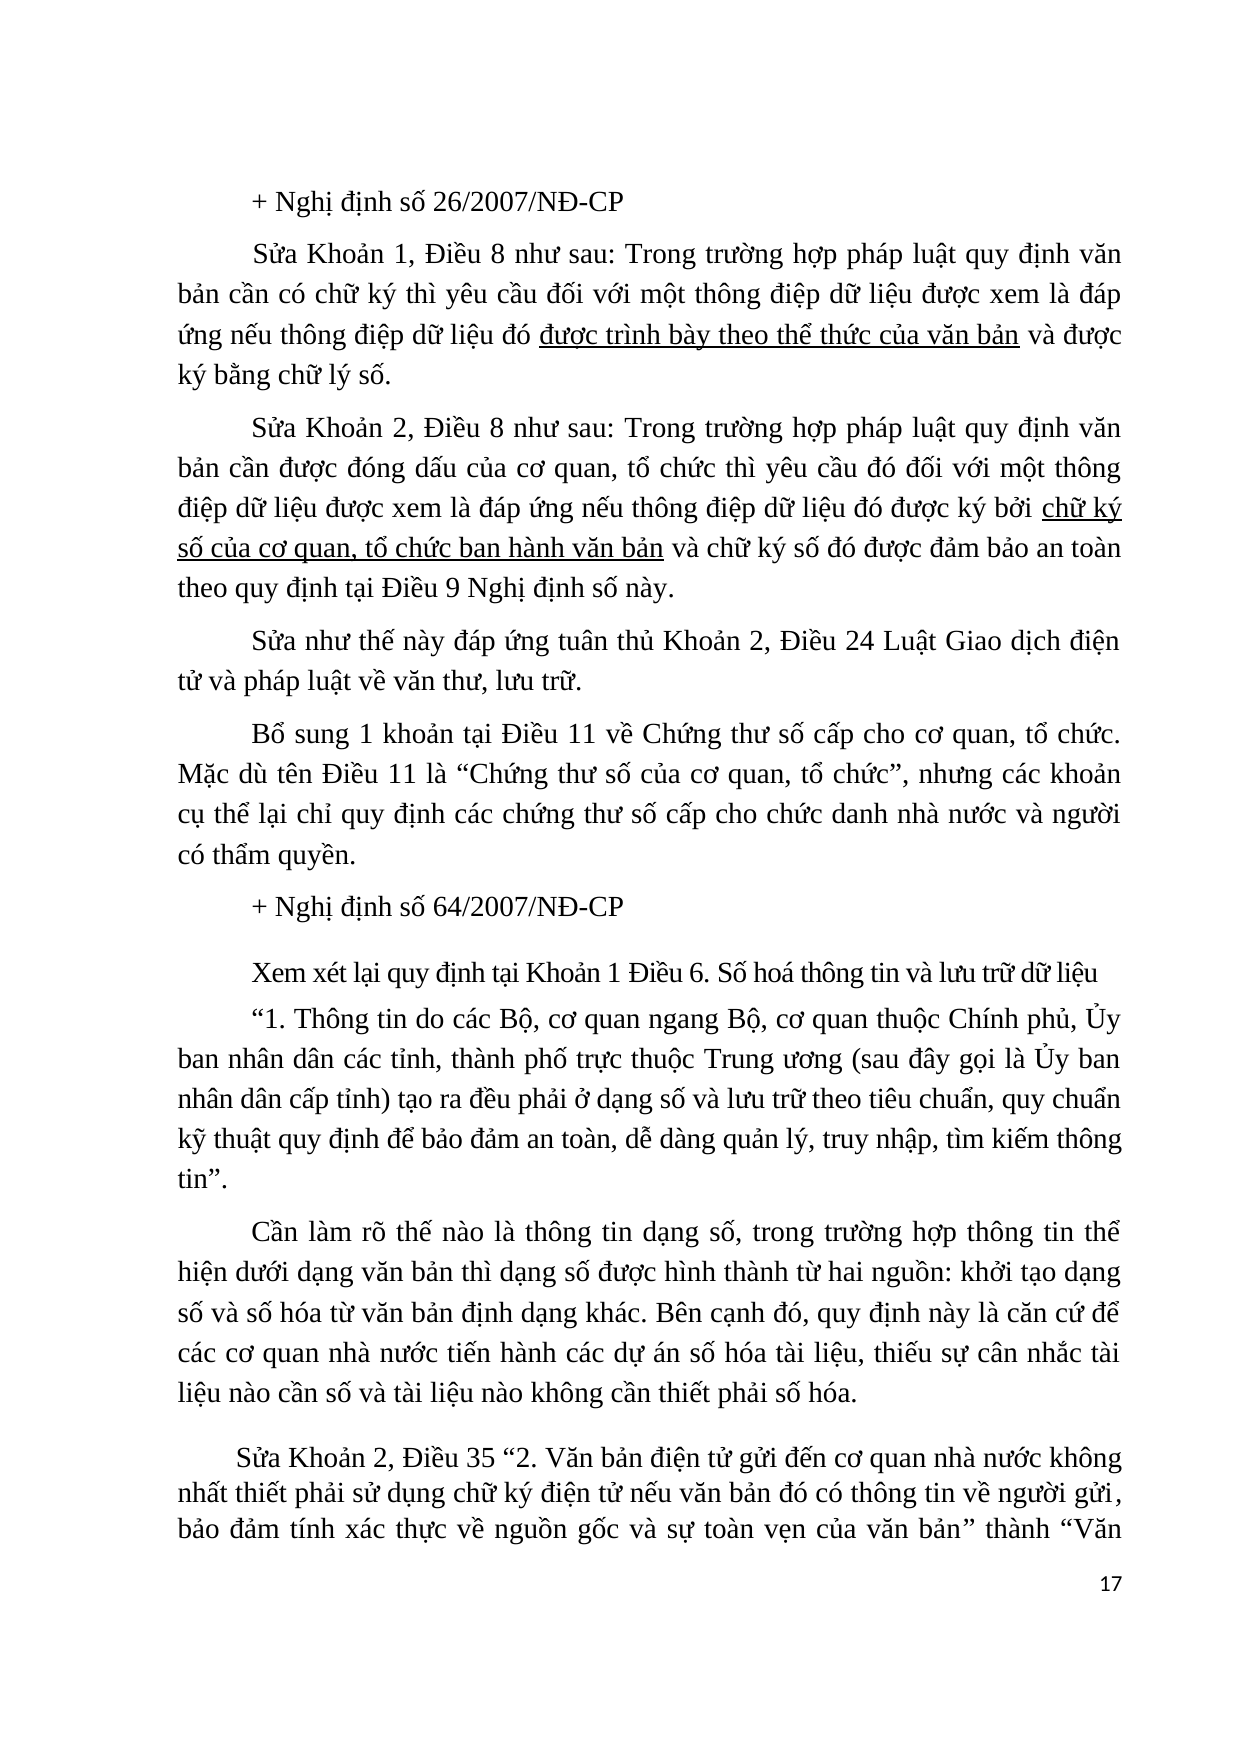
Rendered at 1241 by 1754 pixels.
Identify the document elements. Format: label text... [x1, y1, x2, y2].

text Bổ sung 1 khoản tại Điều 11 về Chứng thư số cấp cho cơ quan, tổ chức. Mặc dù tên Điều 11 là “Chứng thư số của cơ quan, tổ chức”, nhưng các khoản cụ thể lại chỉ quy định các chứng thư số cấp cho chức danh nhà nước và người có thẩm quyền. [177, 716, 1122, 870]
text Sửa như thế này đáp ứng tuân thủ Khoản 2, Điều 24 Luật Giao dịch điện tử và pháp luật về văn thư, lưu trữ. [177, 623, 1122, 697]
text Sửa Khoản 1, Điều 8 như sau: Trong trường hợp pháp luật quy định văn bản cần có chữ ký thì yêu cầu đối với một thông điệp dữ liệu được xem là đáp ứng nếu thông điệp dữ liệu đó được trình bày theo thể thức của văn bản và được ký bằng chữ lý số. [177, 236, 1122, 391]
text Cần làm rõ thế nào là thông tin dạng số, trong trường hợp thông tin thể hiện dưới dạng văn bản thì dạng số được hình thành từ hai nguồn: khởi tạo dạng số và số hóa từ văn bản định dạng khác. Bên cạnh đó, quy định này là căn cứ để các cơ quan nhà nước tiến hành các dự án số hóa tài liệu, thiếu sự cân nhắc tài liệu nào cần số và tài liệu nào không cần thiết phải số hóa. [177, 1214, 1122, 1409]
text + Nghị định số 64/2007/NĐ-CP [177, 889, 1122, 923]
text “1. Thông tin do các Bộ, cơ quan ngang Bộ, cơ quan thuộc Chính phủ, Ủy ban nhân dân các tỉnh, thành phố trực thuộc Trung ương (sau đây gọi là Ủy ban nhân dân cấp tỉnh) tạo ra đều phải ở dạng số và lưu trữ theo tiêu chuẩn, quy chuẩn kỹ thuật quy định để bảo đảm an toàn, dễ dàng quản lý, truy nhập, tìm kiếm thông tin”. [177, 1001, 1122, 1195]
text Sửa Khoản 2, Điều 8 như sau: Trong trường hợp pháp luật quy định văn bản cần được đóng dấu của cơ quan, tổ chức thì yêu cầu đó đối với một thông điệp dữ liệu được xem là đáp ứng nếu thông điệp dữ liệu đó được ký bởi chữ ký số của cơ quan, tổ chức ban hành văn bản và chữ ký số đó được đảm bảo an toàn theo quy định tại Điều 9 Nghị định số này. [177, 410, 1122, 604]
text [177, 1440, 1122, 1544]
text + Nghị định số 26/2007/NĐ-CP [177, 184, 1122, 217]
subtitle Xem xét lại quy định tại Khoản 1 Điều 6. Số hoá thông tin và lưu trữ dữ liệu [177, 955, 1122, 988]
